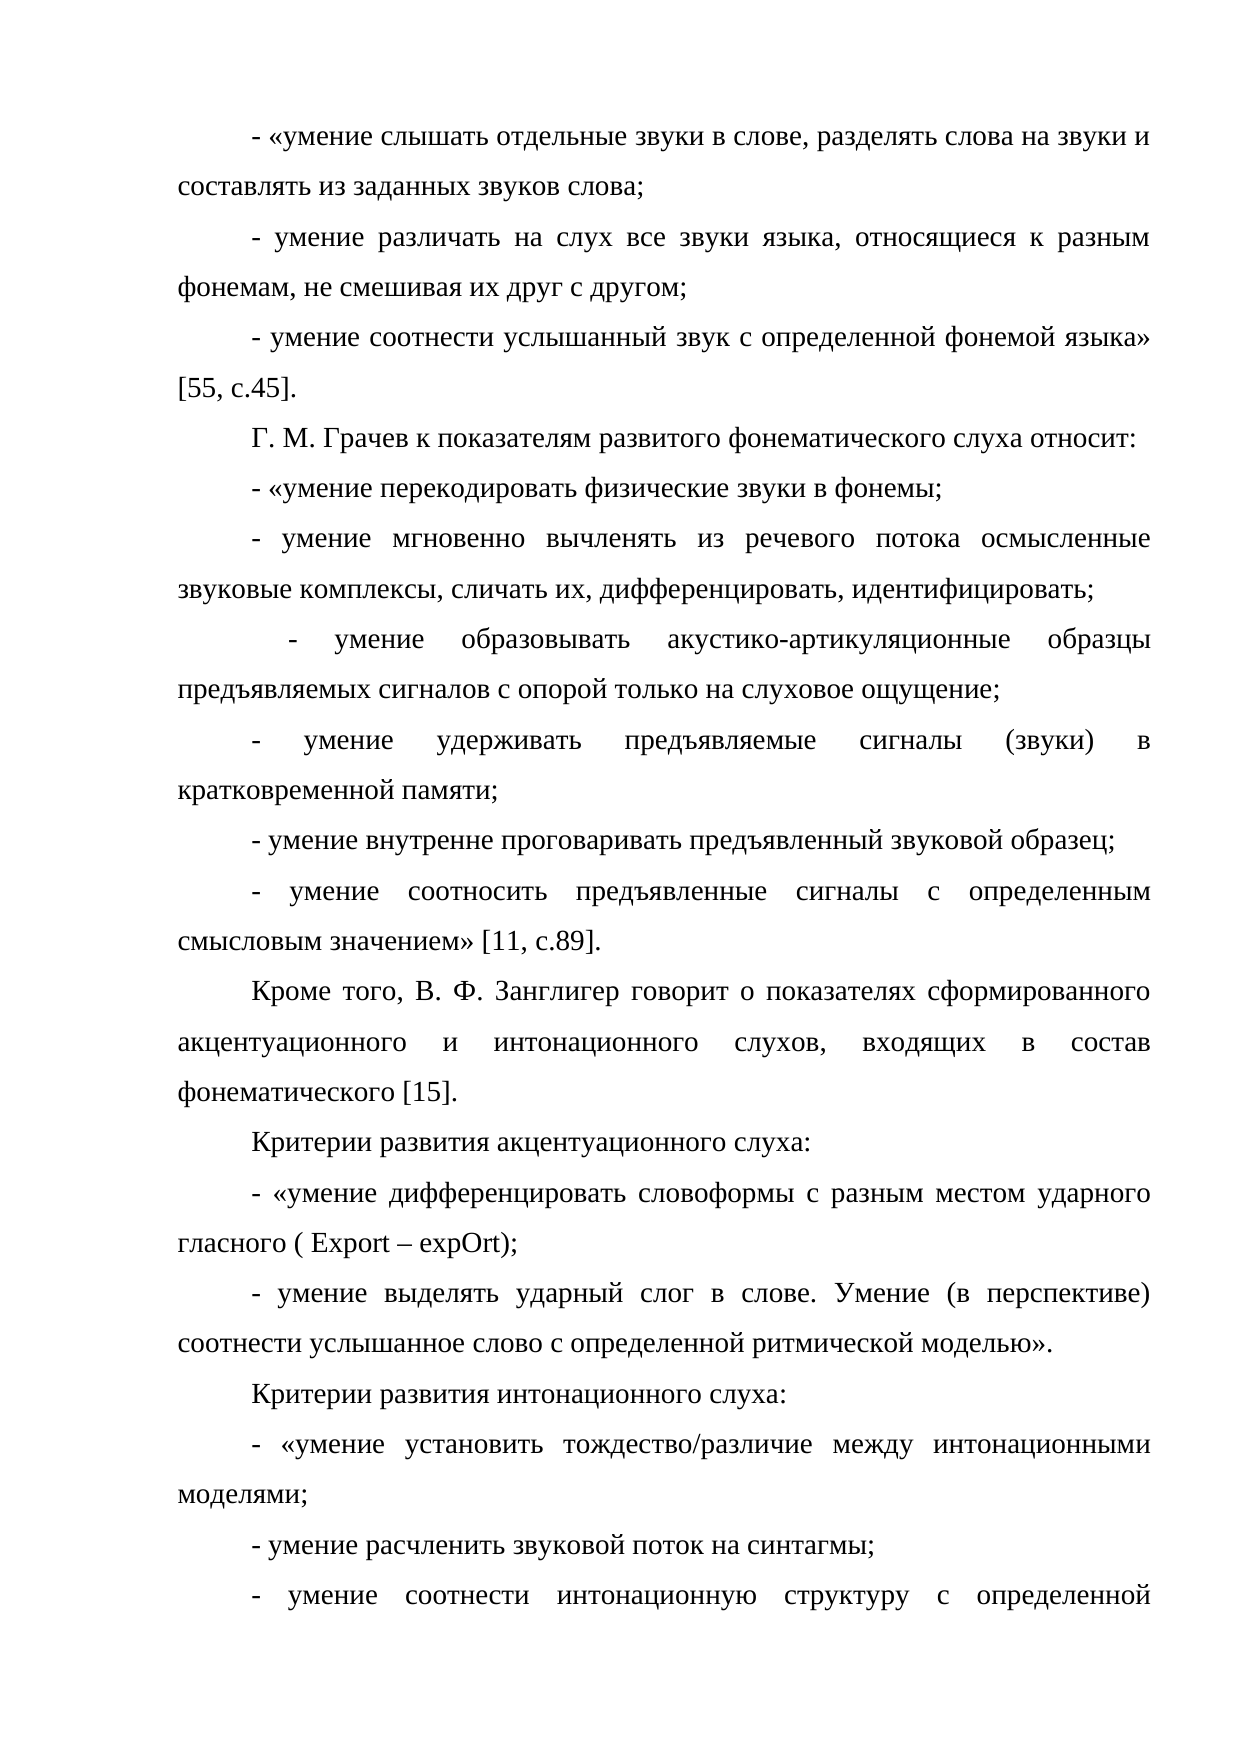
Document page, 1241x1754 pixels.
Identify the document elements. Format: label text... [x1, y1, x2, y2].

text - «умение дифференцировать словоформы с разным местом ударного гласного ( Export – expOrt); [177, 1175, 1152, 1258]
text Кроме того, В. Ф. Занглигер говорит о показателях сформированного акцентуационного и интонационного слухов, входящих в состав фонематического [15]. [177, 973, 1152, 1108]
text Критерии развития интонационного слуха: [177, 1376, 1152, 1409]
text - «умение слышать отдельные звуки в слове, разделять слова на звуки и составлять из заданных звуков слова; [177, 118, 1152, 202]
text - умение выделять ударный слог в слове. Умение (в перспективе) соотнести услышанное слово с определенной ритмической моделью». [177, 1275, 1152, 1359]
text - умение соотнести услышанный звук с определенной фонемой языка» [55, c.45]. [177, 319, 1152, 403]
text - «умение перекодировать физические звуки в фонемы; [177, 470, 1152, 504]
text - умение различать на слух все звуки языка, относящиеся к разным фонемам, не смешивая их друг с другом; [177, 219, 1152, 303]
text - умение расчленить звуковой поток на синтагмы; [177, 1527, 1152, 1560]
text - «умение установить тождество/различие между интонационными моделями; [177, 1426, 1152, 1510]
text - умение соотносить предъявленные сигналы с определенным смысловым значением» [11, c.89]. [177, 873, 1152, 957]
text - умение внутренне проговаривать предъявленный звуковой образец; [177, 822, 1152, 856]
text Критерии развития акцентуационного слуха: [177, 1124, 1152, 1158]
text - умение образовывать акустико-артикуляционные образцы предъявляемых сигналов с опорой только на слуховое ощущение; [177, 621, 1152, 705]
text - умение мгновенно вычленять из речевого потока осмысленные звуковые комплексы, сличать их, дифференцировать, идентифицировать; [177, 521, 1152, 604]
text Г. М. Грачев к показателям развитого фонематического слуха относит: [177, 420, 1152, 453]
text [177, 1577, 1152, 1611]
text - умение удерживать предъявляемые сигналы (звуки) в кратковременной памяти; [177, 722, 1152, 806]
